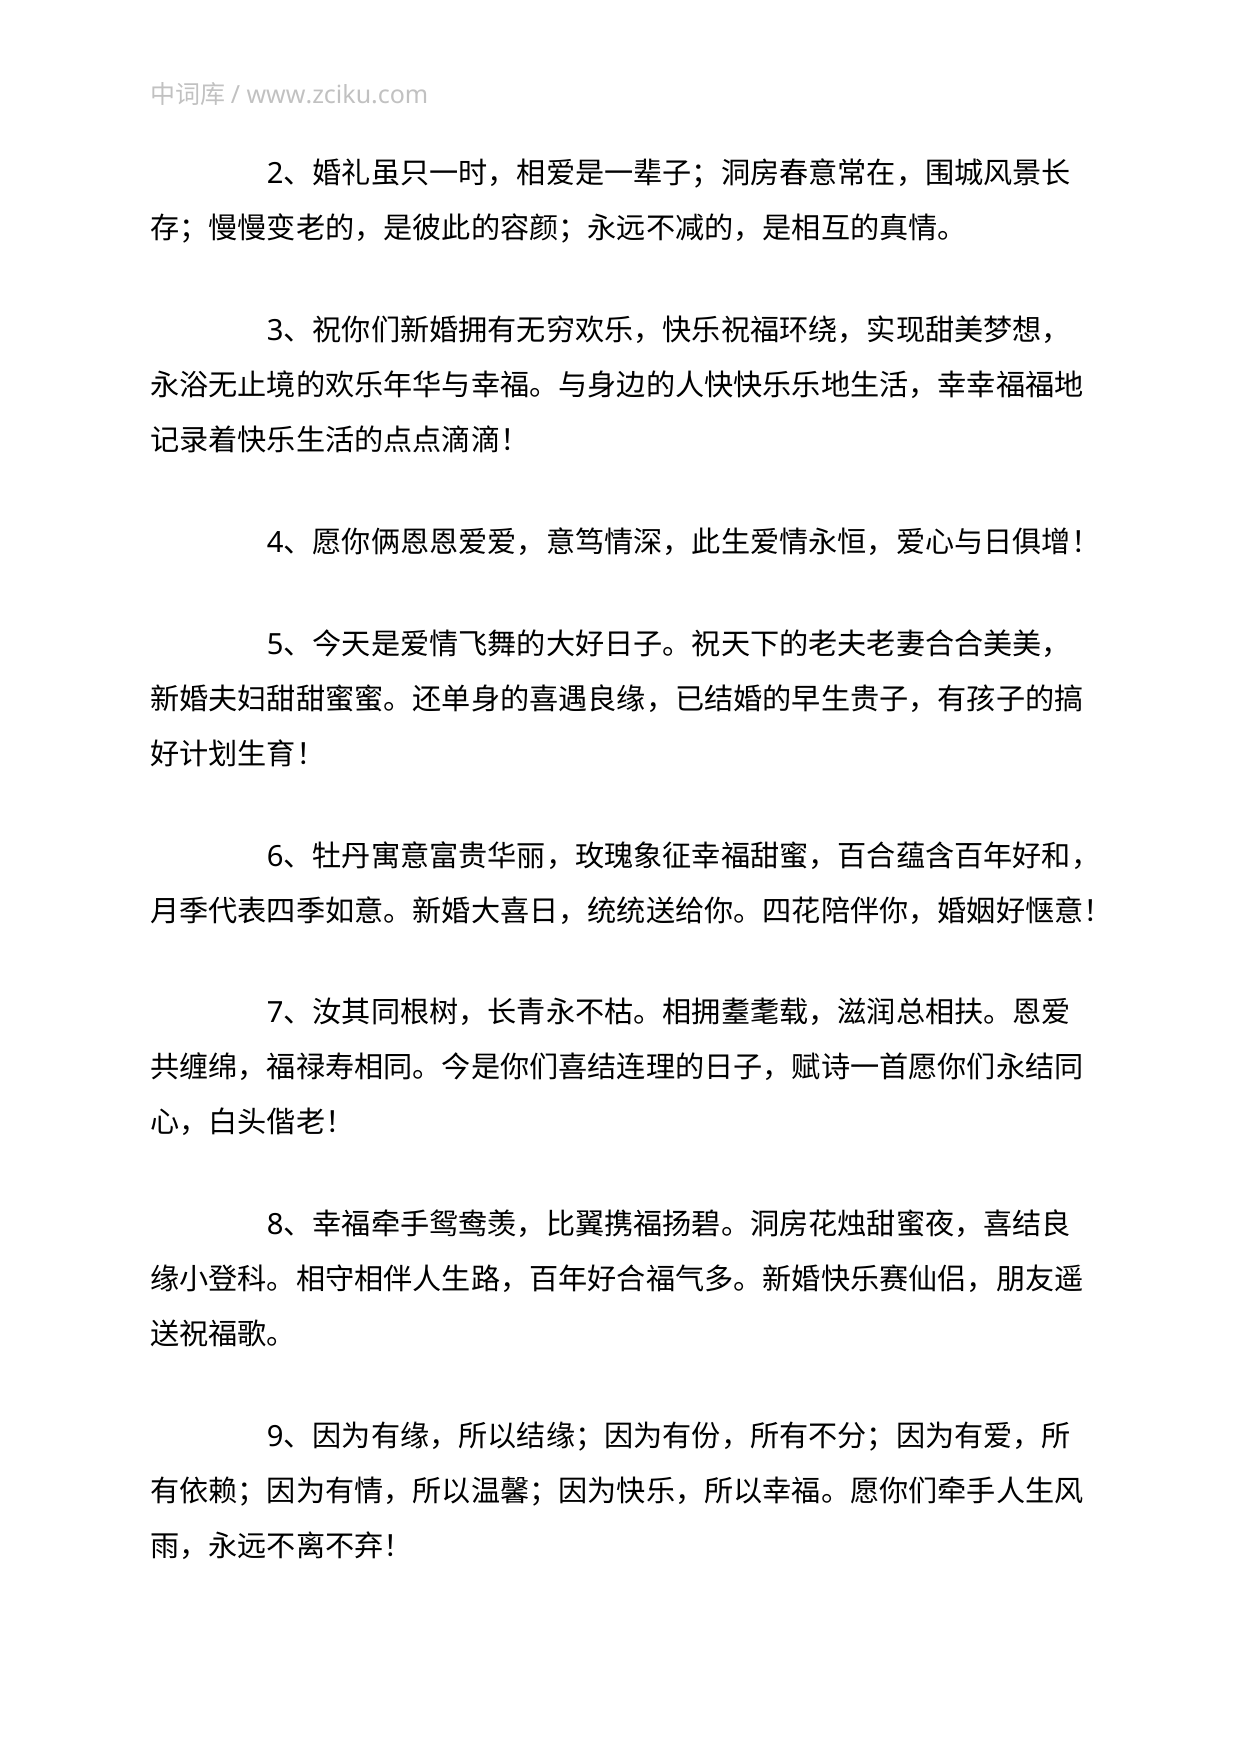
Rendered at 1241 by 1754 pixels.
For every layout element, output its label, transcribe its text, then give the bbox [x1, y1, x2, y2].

text 6、牡丹寓意富贵华丽，玫瑰象征幸福甜蜜，百合蕴含百年好和，月季代表四季如意。新婚大喜日，统统送给你。四花陪伴你，婚姻好惬意！ [150, 832, 1090, 929]
text 9、因为有缘，所以结缘；因为有份，所有不分；因为有爱，所有依赖；因为有情，所以温馨；因为快乐，所以幸福。愿你们牵手人生风雨，永远不离不弃！ [150, 1412, 1090, 1564]
text 2、婚礼虽只一时，相爱是一辈子；洞房春意常在，围城风景长存；慢慢变老的，是彼此的容颜；永远不减的，是相互的真情。 [150, 150, 1090, 247]
text 7、汝其同根树，长青永不枯。相拥耋耄载，滋润总相扶。恩爱共缠绵，福禄寿相同。今是你们喜结连理的日子，赋诗一首愿你们永结同心，白头偕老！ [150, 989, 1090, 1141]
text 3、祝你们新婚拥有无穷欢乐，快乐祝福环绕，实现甜美梦想，永浴无止境的欢乐年华与幸福。与身边的人快快乐乐地生活，幸幸福福地记录着快乐生活的点点滴滴！ [150, 307, 1090, 459]
text 5、今天是爱情飞舞的大好日子。祝天下的老夫老妻合合美美，新婚夫妇甜甜蜜蜜。还单身的喜遇良缘，已结婚的早生贵子，有孩子的搞好计划生育！ [150, 620, 1090, 773]
text 8、幸福牵手鸳鸯羡，比翼携福扬碧。洞房花烛甜蜜夜，喜结良缘小登科。相守相伴人生路，百年好合福气多。新婚快乐赛仙侣，朋友遥送祝福歌。 [150, 1201, 1090, 1353]
text 4、愿你俩恩恩爱爱，意笃情深，此生爱情永恒，爱心与日俱增！ [150, 518, 1090, 561]
